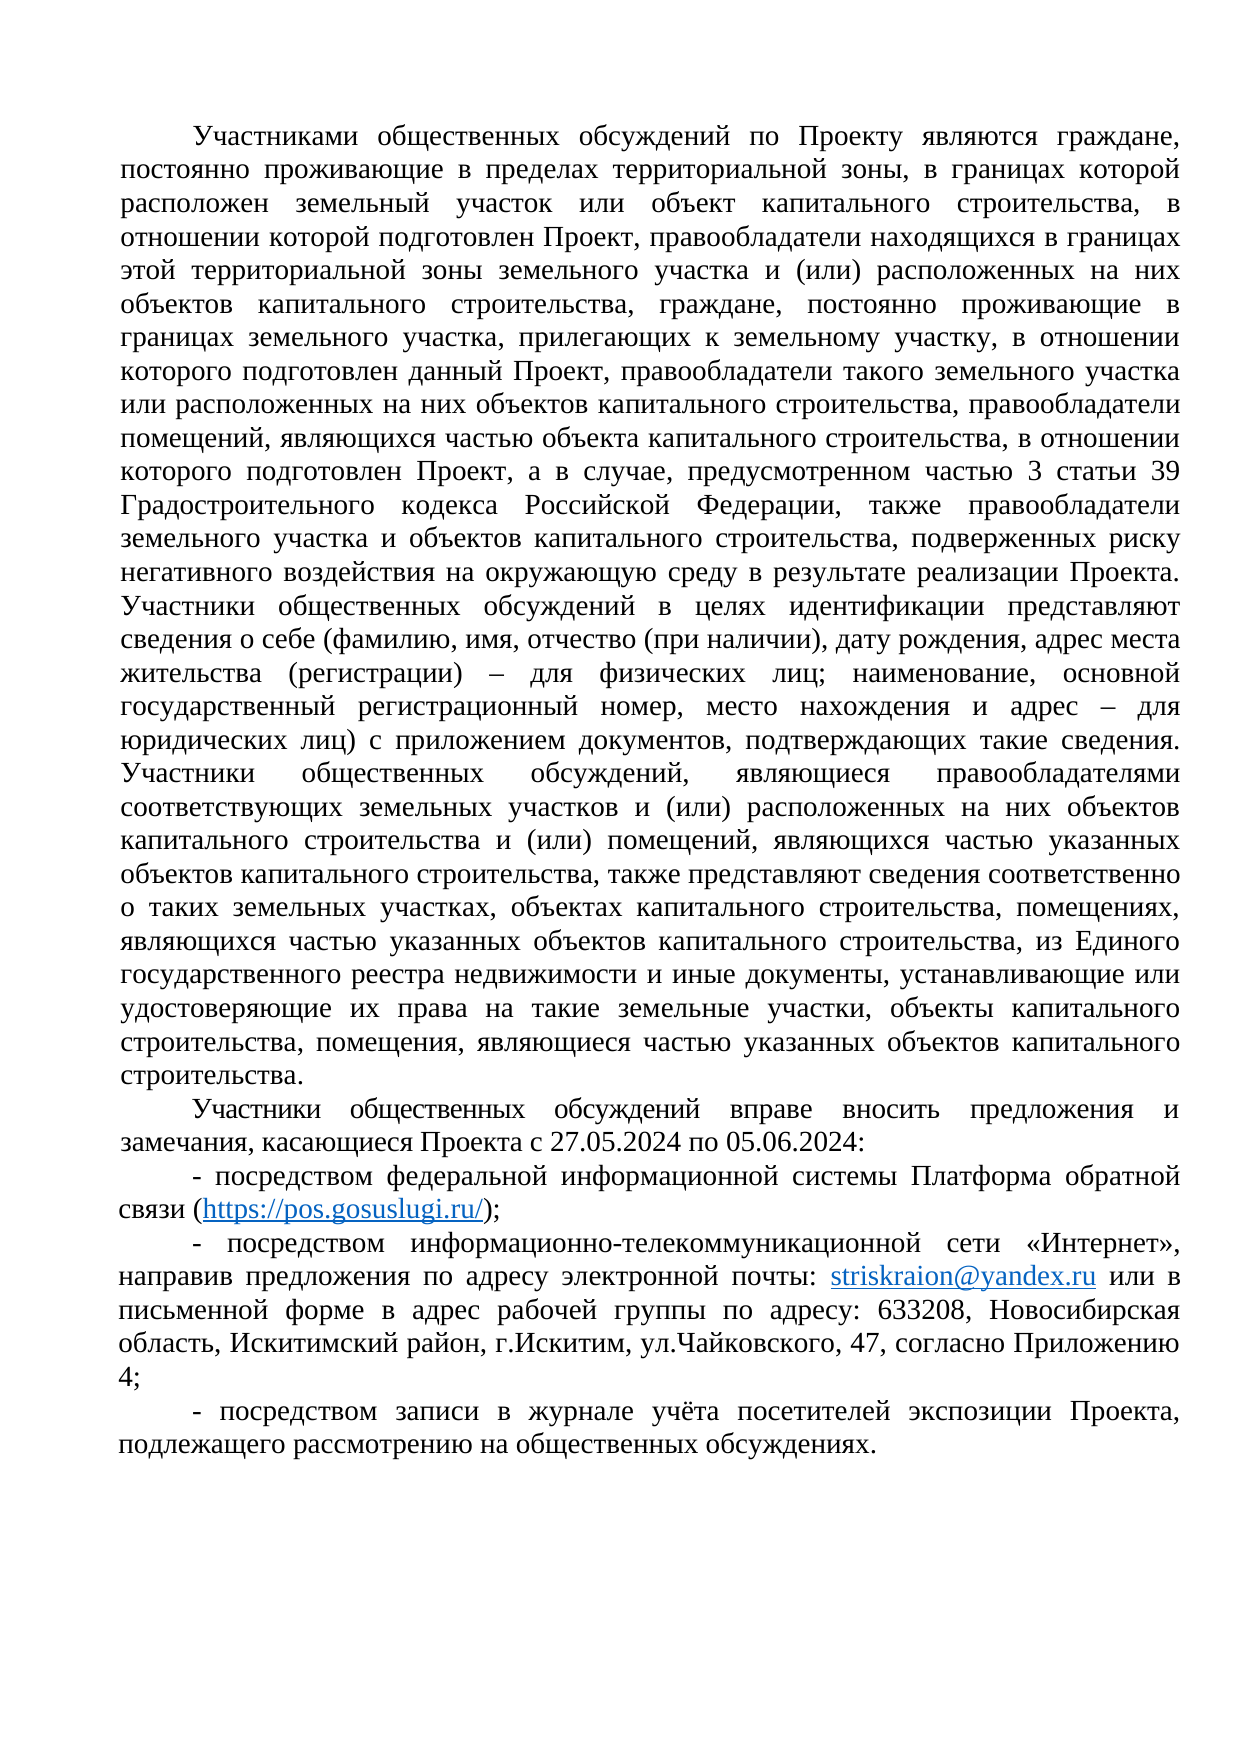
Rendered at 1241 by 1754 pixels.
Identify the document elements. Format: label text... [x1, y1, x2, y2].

text - посредством записи в журнале учёта посетителей экспозиции Проекта, подлежащего рассмотрению на общественных обсуждениях. [118, 1393, 1181, 1460]
text Участники общественных обсуждений вправе вносить предложения и замечания, касающиеся Проекта с 27.05.2024 по 05.06.2024: [120, 1091, 1179, 1158]
text - посредством информационно-телекоммуникационной сети «Интернет», направив предложения по адресу электронной почты: striskraion@yandex.ru или в письменной форме в адрес рабочей группы по адресу: 633208, Новосибирская область, Искитимский район, г.Искитим, ул.Чайковского, 47, согласно Приложению 4; [118, 1225, 1181, 1393]
text - посредством федеральной информационной системы Платформа обратной связи (https://pos.gosuslugi.ru/); [118, 1158, 1181, 1225]
text Участниками общественных обсуждений по Проекту являются граждане, постоянно проживающие в пределах территориальной зоны, в границах которой расположен земельный участок или объект капитального строительства, в отношении которой подготовлен Проект, правообладатели находящихся в границах этой территориальной зоны земельного участка и (или) расположенных на них объектов капитального строительства, граждане, постоянно проживающие в границах земельного участка, прилегающих к земельному участку, в отношении которого подготовлен данный Проект, правообладатели такого земельного участка или расположенных на них объектов капитального строительства, правообладатели помещений, являющихся частью объекта капитального строительства, в отношении которого подготовлен Проект, а в случае, предусмотренном частью 3 статьи 39 Градостроительного кодекса Российской Федерации, также правообладатели земельного участка и объектов капитального строительства, подверженных риску негативного воздействия на окружающую среду в результате реализации Проекта. Участники общественных обсуждений в целях идентификации представляют сведения о себе (фамилию, имя, отчество (при наличии), дату рождения, адрес места жительства (регистрации) – для физических лиц; наименование, основной государственный регистрационный номер, место нахождения и адрес – для юридических лиц) с приложением документов, подтверждающих такие сведения. Участники общественных обсуждений, являющиеся правообладателями соответствующих земельных участков и (или) расположенных на них объектов капитального строительства и (или) помещений, являющихся частью указанных объектов капитального строительства, также представляют сведения соответственно о таких земельных участках, объектах капитального строительства, помещениях, являющихся частью указанных объектов капитального строительства, из Единого государственного реестра недвижимости и иные документы, устанавливающие или удостоверяющие их права на такие земельные участки, объекты капитального строительства, помещения, являющиеся частью указанных объектов капитального строительства. [120, 118, 1181, 1091]
